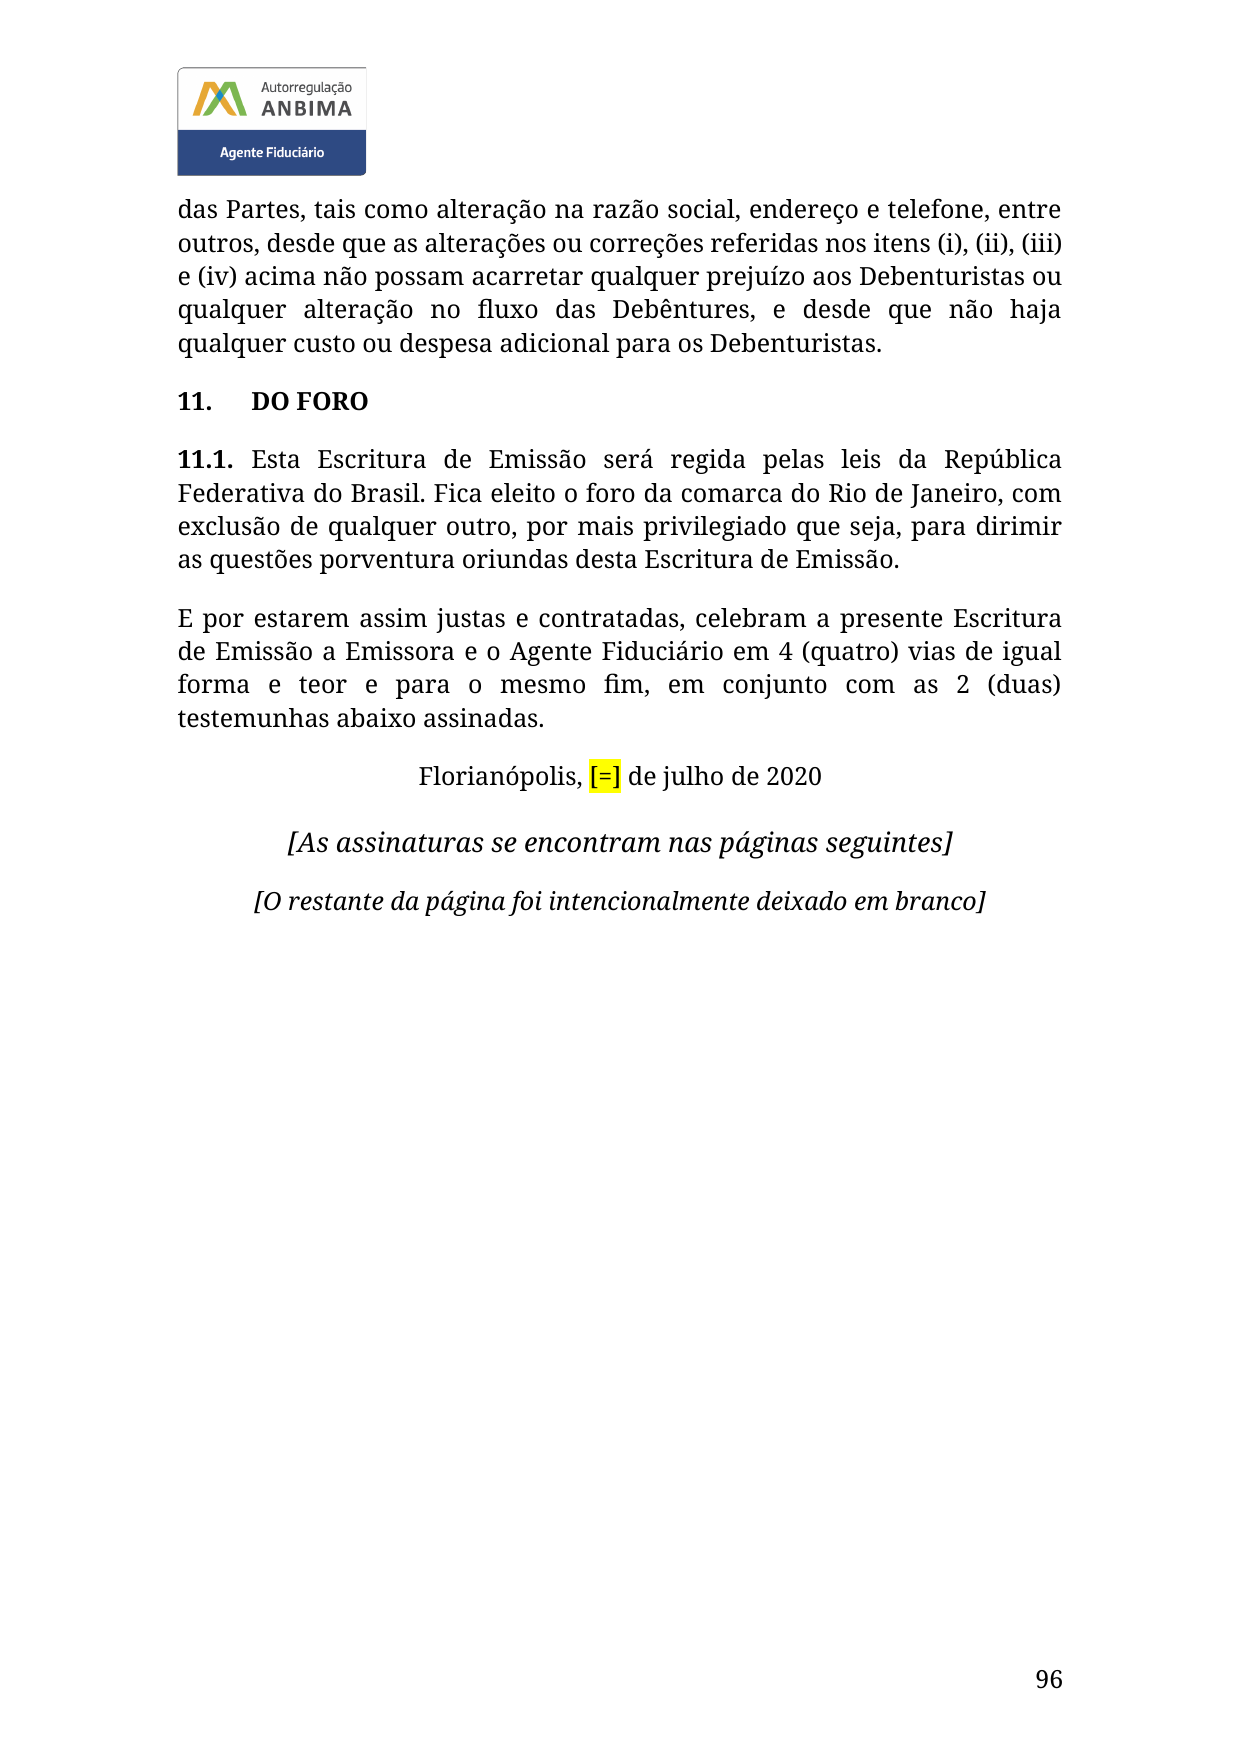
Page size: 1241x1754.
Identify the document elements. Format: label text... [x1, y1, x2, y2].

picture [177, 67, 367, 176]
list DO FORO [177, 384, 1063, 417]
text Florianópolis, [=] de julho de 2020 [621, 759, 1063, 792]
text [As assinaturas se encontram nas páginas seguintes] [177, 825, 1063, 859]
list Esta Escritura de Emissão será regida pelas leis da República Federativa do Brasil. Fica eleito o foro da comarca do Rio de Janeiro, com exclusão de qualquer outro, por mais privilegiado que seja, para dirimir as questões porventura oriundas desta Escritura de Emissão. [177, 442, 1063, 575]
text E por estarem assim justas e contratadas, celebram a presente Escritura de Emissão a Emissora e o Agente Fiduciário em 4 (quatro) vias de igual forma e teor e para o mesmo fim, em conjunto com as 2 (duas) testemunhas abaixo assinadas. [177, 600, 1063, 734]
text Florianópolis, [=] de julho de 2020 [177, 759, 589, 792]
text [O restante da página foi intencionalmente deixado em branco] [177, 884, 1063, 917]
